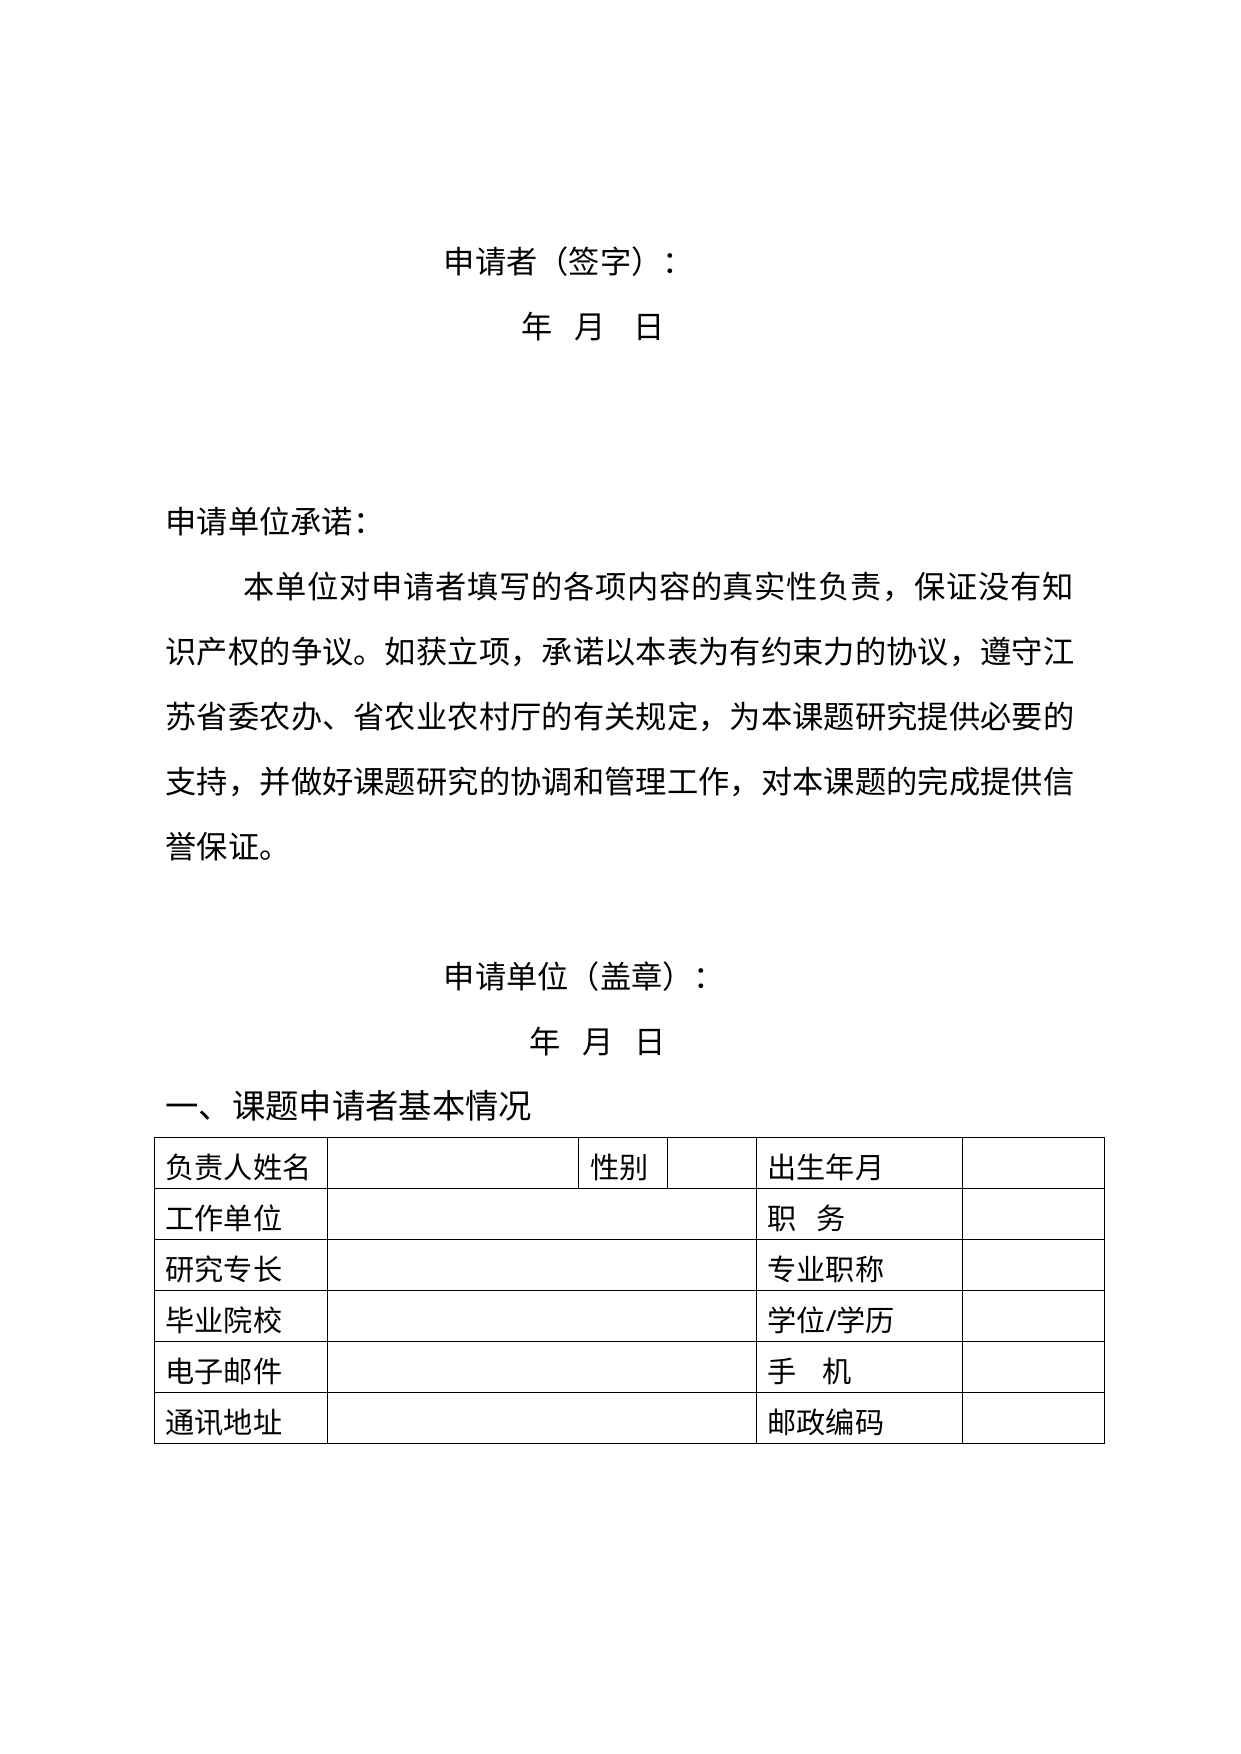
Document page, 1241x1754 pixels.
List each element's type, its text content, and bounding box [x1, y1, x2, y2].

table_header [328, 1138, 578, 1188]
table_cell 毕业院校 [155, 1291, 327, 1341]
table_cell [328, 1393, 756, 1443]
table_cell [328, 1342, 756, 1392]
table_cell 邮政编码 [757, 1393, 962, 1443]
text 申请单位承诺： [165, 487, 1075, 552]
text 年 月 日 [165, 1007, 1075, 1072]
text 本单位对申请者填写的各项内容的真实性负责，保证没有知识产权的争议。如获立项，承诺以本表为有约束力的协议，遵守江苏省委农办、省农业农村厅的有关规定，为本课题研究提供必要的支持，并做好课题研究的协调和管理工作，对本课题的完成提供信誉保证。 [165, 552, 1075, 877]
table_cell 研究专长 [155, 1240, 327, 1290]
text 年 月 日 [165, 292, 1075, 357]
table_cell 通讯地址 [155, 1393, 327, 1443]
table_cell [963, 1342, 1104, 1392]
table_cell [963, 1393, 1104, 1443]
table_cell [328, 1291, 756, 1341]
table_cell [328, 1189, 756, 1239]
table_cell 学位/学历 [757, 1291, 962, 1341]
table_cell 专业职称 [757, 1240, 962, 1290]
table_cell [963, 1240, 1104, 1290]
text 申请者（签字）： [165, 227, 1075, 292]
table_header 负责人姓名 [155, 1138, 327, 1188]
text 申请单位（盖章）： [165, 942, 1075, 1007]
table_header [963, 1138, 1104, 1188]
table_cell 电子邮件 [155, 1342, 327, 1392]
table_header 出生年月 [757, 1138, 962, 1188]
table_header 性别 [579, 1138, 667, 1188]
table_cell [963, 1291, 1104, 1341]
text 一、课题申请者基本情况 [165, 1072, 1075, 1137]
table_cell 工作单位 [155, 1189, 327, 1239]
table_cell 手 机 [757, 1342, 962, 1392]
table_cell [963, 1189, 1104, 1239]
table_header [668, 1138, 756, 1188]
table_cell 职 务 [757, 1189, 962, 1239]
table_cell [328, 1240, 756, 1290]
